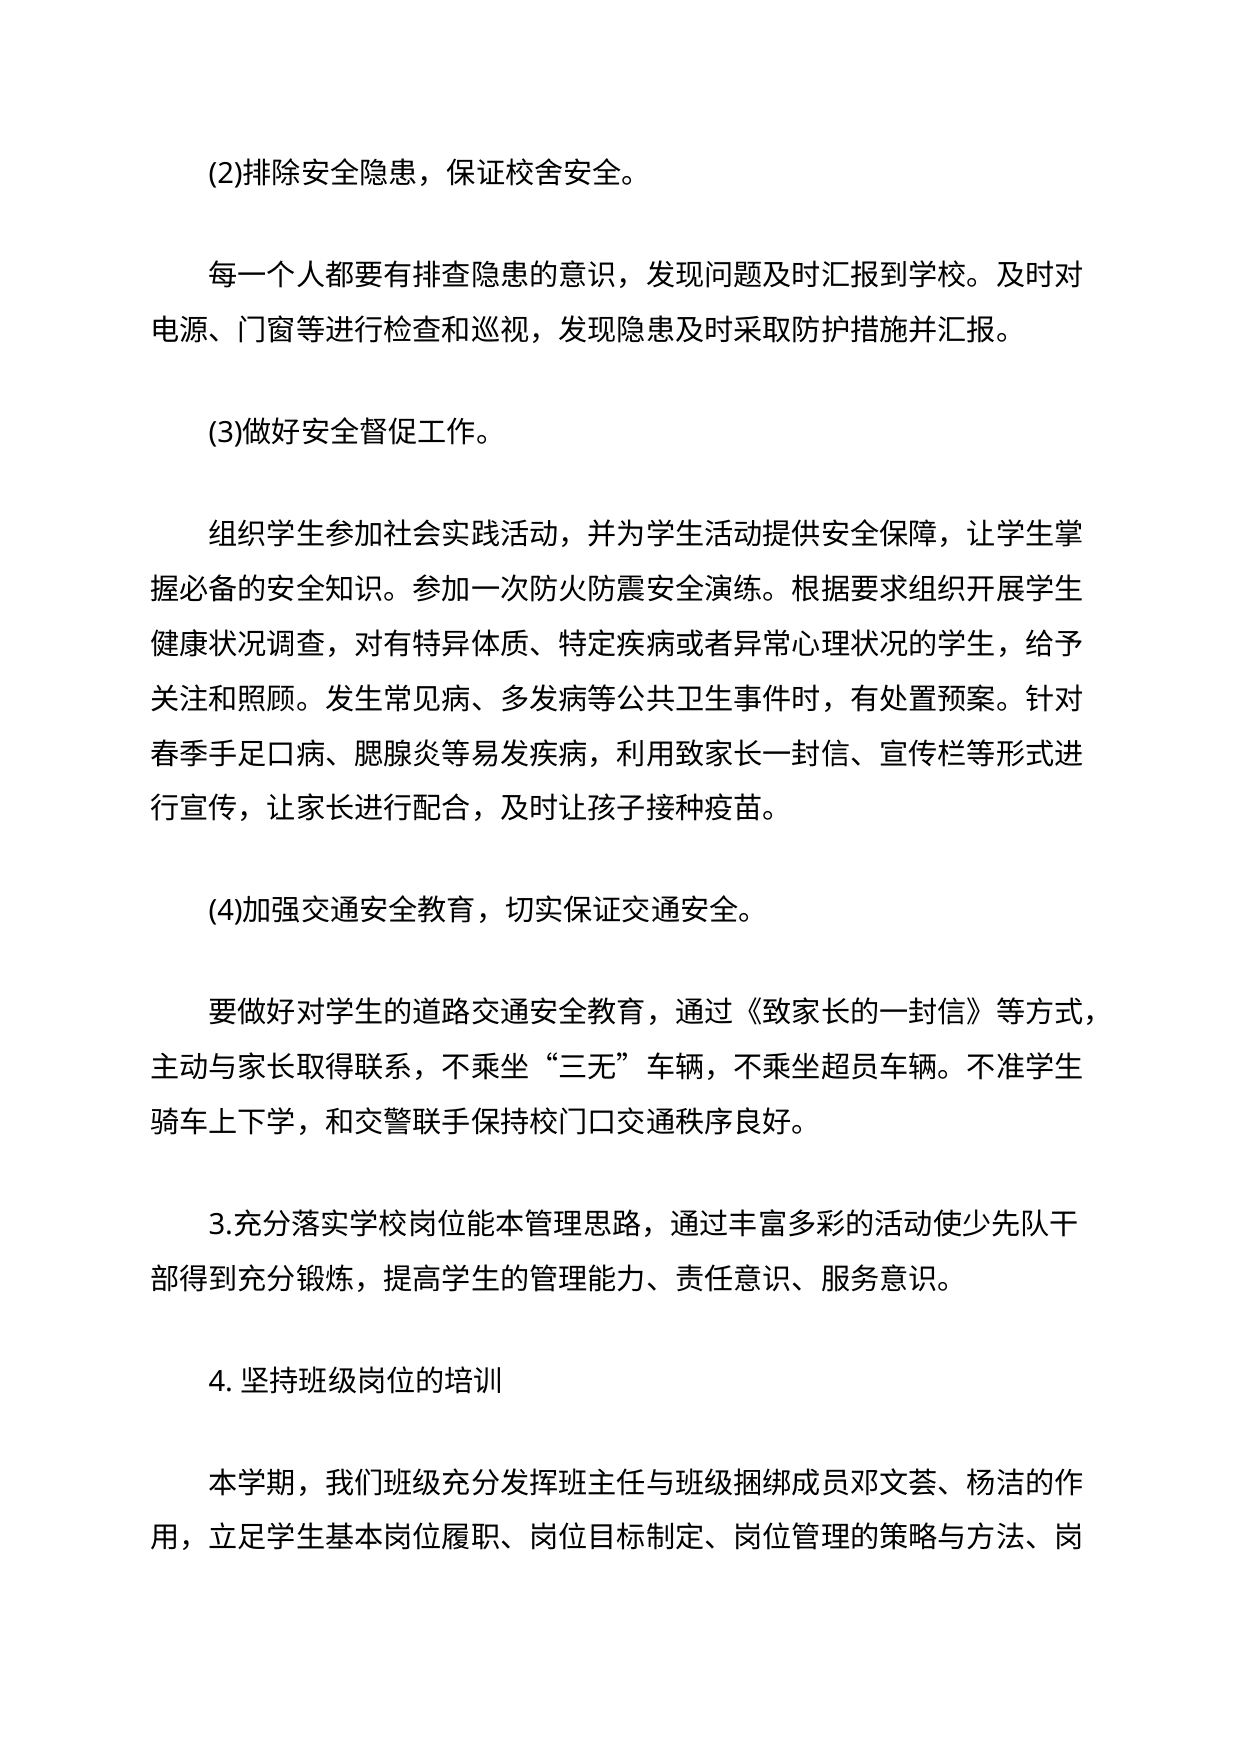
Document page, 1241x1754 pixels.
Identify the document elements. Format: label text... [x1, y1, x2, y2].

text 组织学生参加社会实践活动，并为学生活动提供安全保障，让学生掌握必备的安全知识。参加一次防火防震安全演练。根据要求组织开展学生健康状况调查，对有特异体质、特定疾病或者异常心理状况的学生，给予关注和照顾。发生常见病、多发病等公共卫生事件时，有处置预案。针对春季手足口病、腮腺炎等易发疾病，利用致家长一封信、宣传栏等形式进行宣传，让家长进行配合，及时让孩子接种疫苗。 [150, 511, 1090, 827]
text (4)加强交通安全教育，切实保证交通安全。 [150, 887, 1090, 929]
text 3.充分落实学校岗位能本管理思路，通过丰富多彩的活动使少先队干部得到充分锻炼，提高学生的管理能力、责任意识、服务意识。 [150, 1200, 1090, 1298]
text (2)排除安全隐患，保证校舍安全。 [150, 150, 1090, 192]
text 要做好对学生的道路交通安全教育，通过《致家长的一封信》等方式，主动与家长取得联系，不乘坐“三无”车辆，不乘坐超员车辆。不准学生骑车上下学，和交警联手保持校门口交通秩序良好。 [150, 989, 1090, 1141]
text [150, 1459, 1090, 1556]
text 4. 坚持班级岗位的培训 [150, 1357, 1090, 1399]
text 每一个人都要有排查隐患的意识，发现问题及时汇报到学校。及时对电源、门窗等进行检查和巡视，发现隐患及时采取防护措施并汇报。 [150, 252, 1090, 349]
text (3)做好安全督促工作。 [150, 409, 1090, 451]
